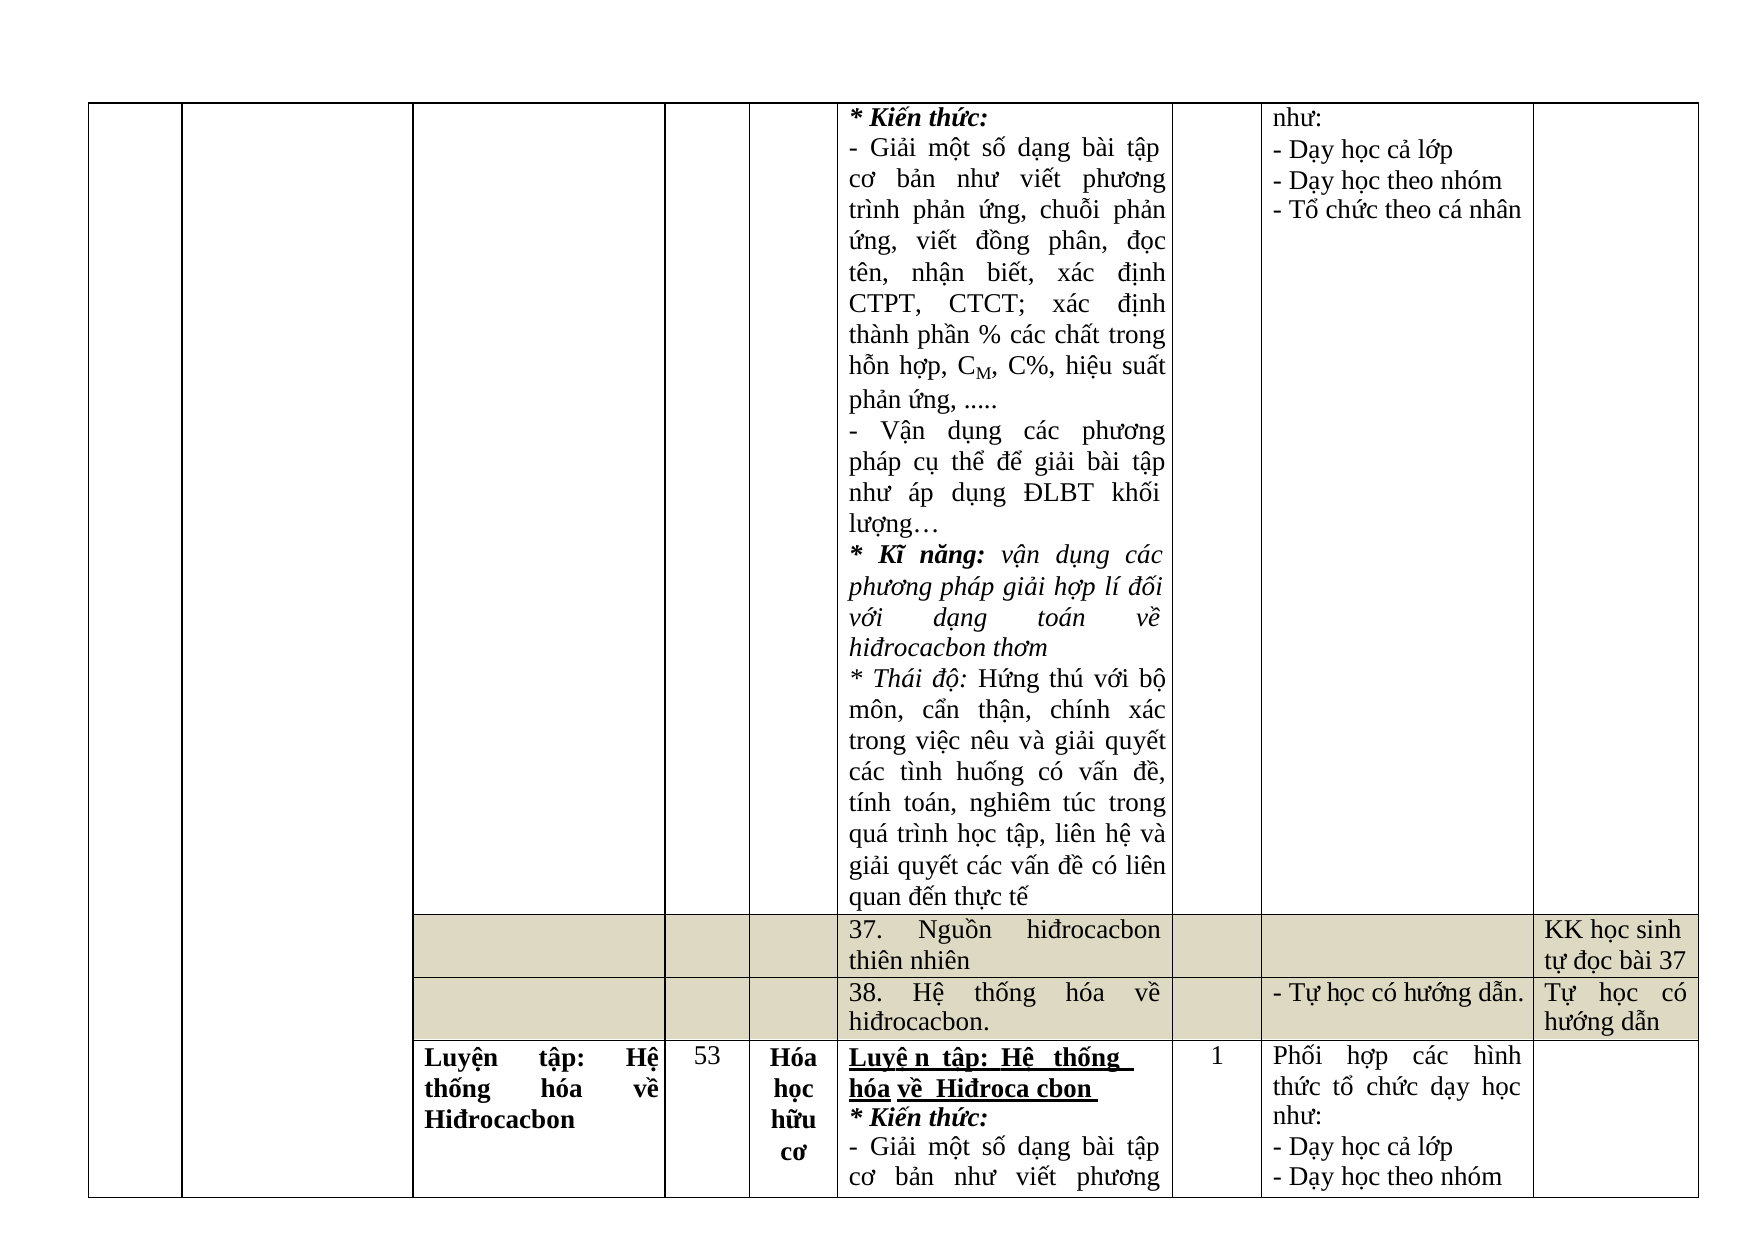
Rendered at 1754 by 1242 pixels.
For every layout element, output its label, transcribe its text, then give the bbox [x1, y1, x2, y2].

table_header [1534, 104, 1698, 914]
table_header [89, 104, 181, 1197]
table_cell [1262, 915, 1533, 977]
table_cell [414, 978, 664, 1039]
table_cell - Tự học có hướng dẫn. [1262, 978, 1533, 1039]
table_cell Tự học có hướng dẫn [1534, 978, 1698, 1039]
table_cell Luyệ n tập: Hệ thống hóa về Hiđroca cbon * Kiến thức: - Giải một số dạng bài tập cơ bản như viết phương [838, 1041, 1172, 1197]
table_cell 53 [666, 1041, 749, 1197]
table_cell [666, 915, 749, 977]
table_header * Kiến thức: - Giải một số dạng bài tập cơ bản như viết phương trình phản ứng, chuỗi phản ứng, viết đồng phân, đọc tên, nhận biết, xác định CTPT, CTCT; xác định thành phần % các chất trong hỗn hợp, CM, C%, hiệu suất phản ứng, ..... - Vận dụng các phương pháp cụ thể để giải bài tập như áp dụng ĐLBT khối lượng… * Kĩ năng: vận dụng các phương pháp giải hợp lí đối với dạng toán về hiđrocacbon thơm * Thái độ: Hứng thú với bộ môn, cẩn thận, chính xác trong việc nêu và giải quyết các tình huống có vấn đề, tính toán, nghiêm túc trong quá trình học tập, liên hệ và giải quyết các vấn đề có liên quan đến thực tế [838, 104, 1172, 914]
table_cell [750, 978, 837, 1039]
table_cell 1 [1173, 1041, 1261, 1197]
table_cell Phối hợp các hình thức tổ chức dạy học như: - Dạy học cả lớp - Dạy học theo nhóm [1262, 1041, 1533, 1197]
table_header [414, 104, 664, 914]
table_header [666, 104, 749, 914]
table_cell [414, 915, 664, 977]
table_cell [1173, 978, 1261, 1039]
table_header [183, 104, 412, 1197]
table_cell Hóa học hữu cơ [750, 1041, 837, 1197]
table_cell [1534, 1041, 1698, 1197]
table_cell 37. Nguồn hiđrocacbon thiên nhiên [838, 915, 1172, 977]
table_cell [1173, 915, 1261, 977]
table_cell Luyện tập: Hệ thống hóa về Hiđrocacbon [414, 1041, 664, 1197]
table_cell [666, 978, 749, 1039]
table_header [1173, 104, 1261, 914]
table_cell [750, 915, 837, 977]
table_cell KK học sinh tự đọc bài 37 [1534, 915, 1698, 977]
table_header [750, 104, 837, 914]
table_cell 38. Hệ thống hóa về hiđrocacbon. [838, 978, 1172, 1039]
table_header như: - Dạy học cả lớp - Dạy học theo nhóm - Tổ chức theo cá nhân [1262, 104, 1533, 914]
